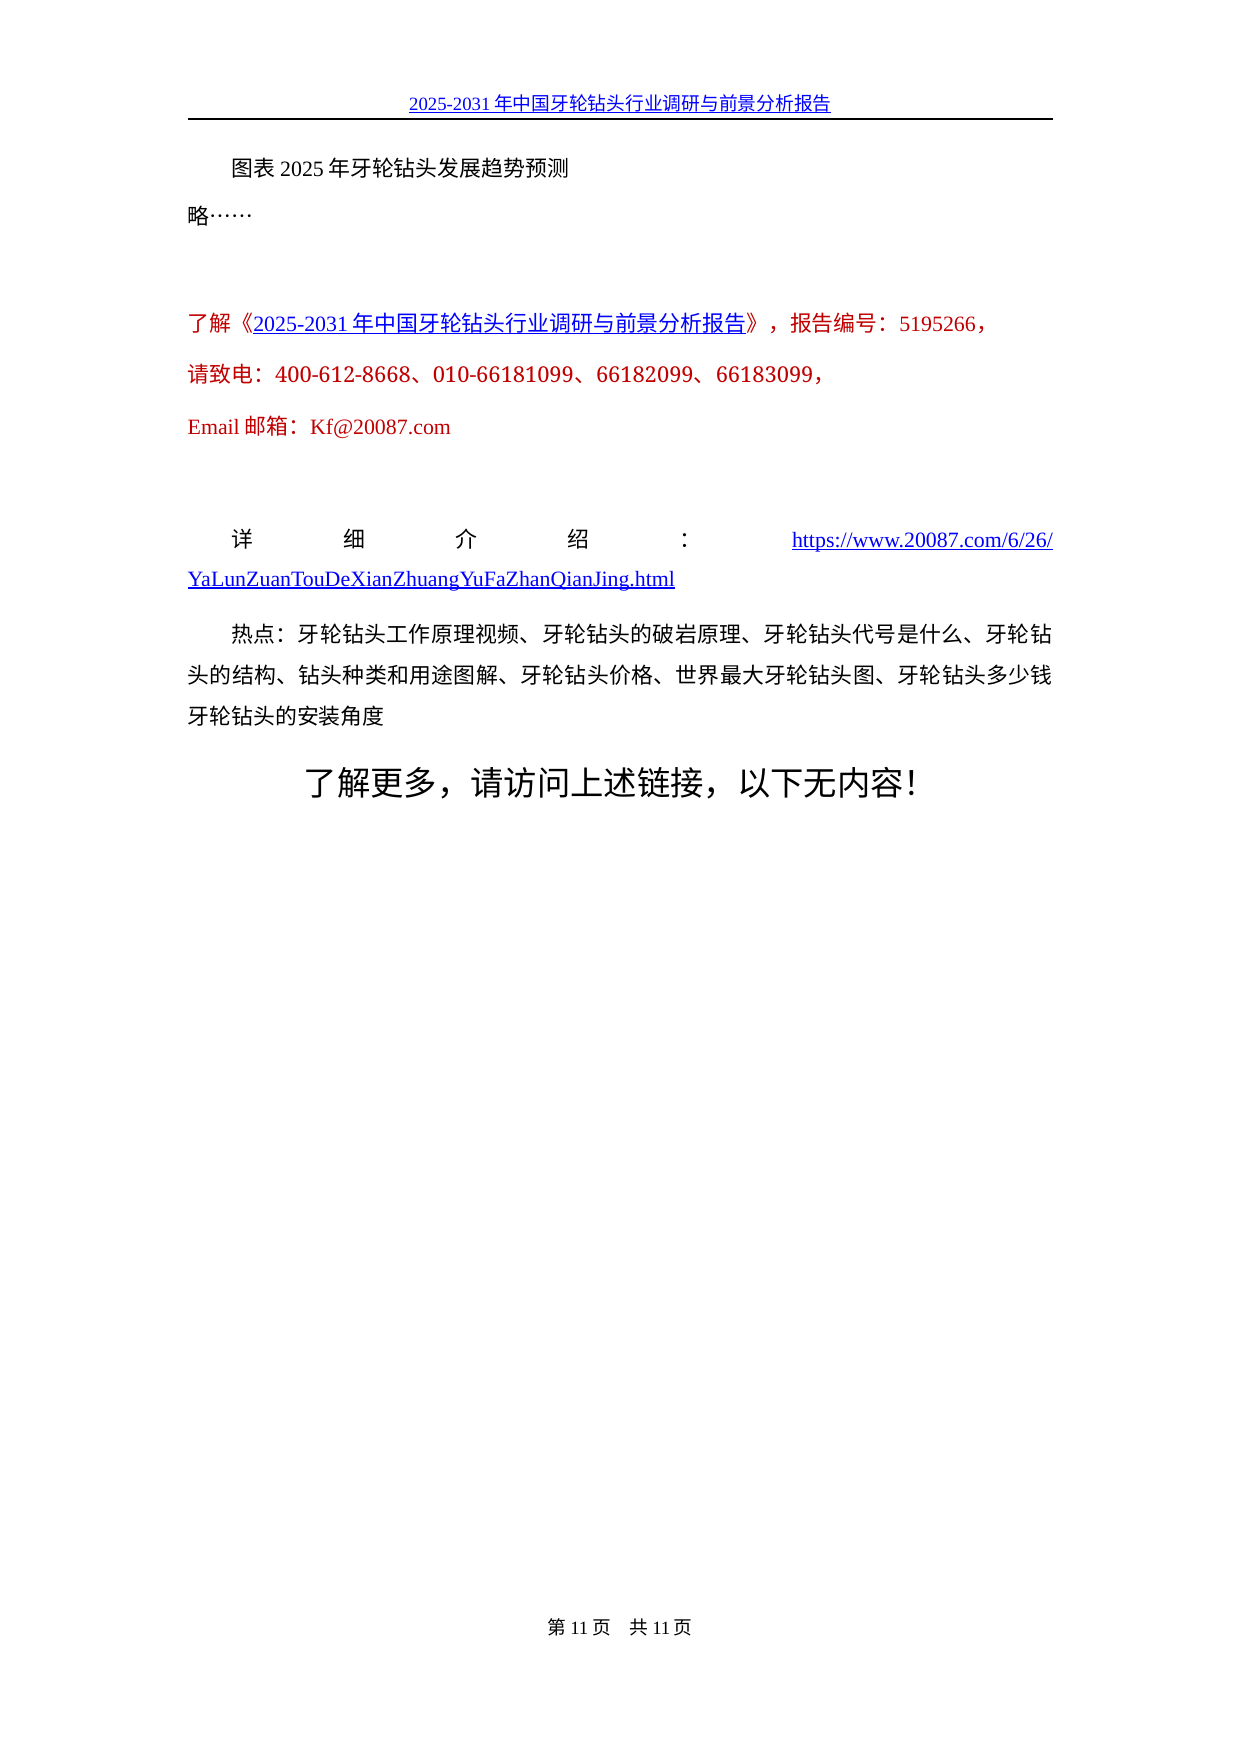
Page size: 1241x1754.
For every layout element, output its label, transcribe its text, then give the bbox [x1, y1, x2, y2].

text 请致电：400-612-8668、010-66181099、66182099、66183099， [187, 357, 1053, 389]
text Email邮箱：Kf@20087.com [187, 408, 1053, 441]
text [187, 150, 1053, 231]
text 热点：牙轮钻头工作原理视频、牙轮钻头的破岩原理、牙轮钻头代号是什么、牙轮钻头的结构、钻头种类和用途图解、牙轮钻头价格、世界最大牙轮钻头图、牙轮钻头多少钱、牙轮钻头的安装角度 [187, 617, 1053, 731]
text 了解《2025-2031年中国牙轮钻头行业调研与前景分析报告》，报告编号：5195266， [187, 305, 1053, 338]
text 详细介绍：https://www.20087.com/6/26/YaLunZuanTouDeXianZhuangYuFaZhanQianJing.html [187, 521, 1053, 594]
title 了解更多，请访问上述链接，以下无内容！ [187, 748, 1053, 813]
